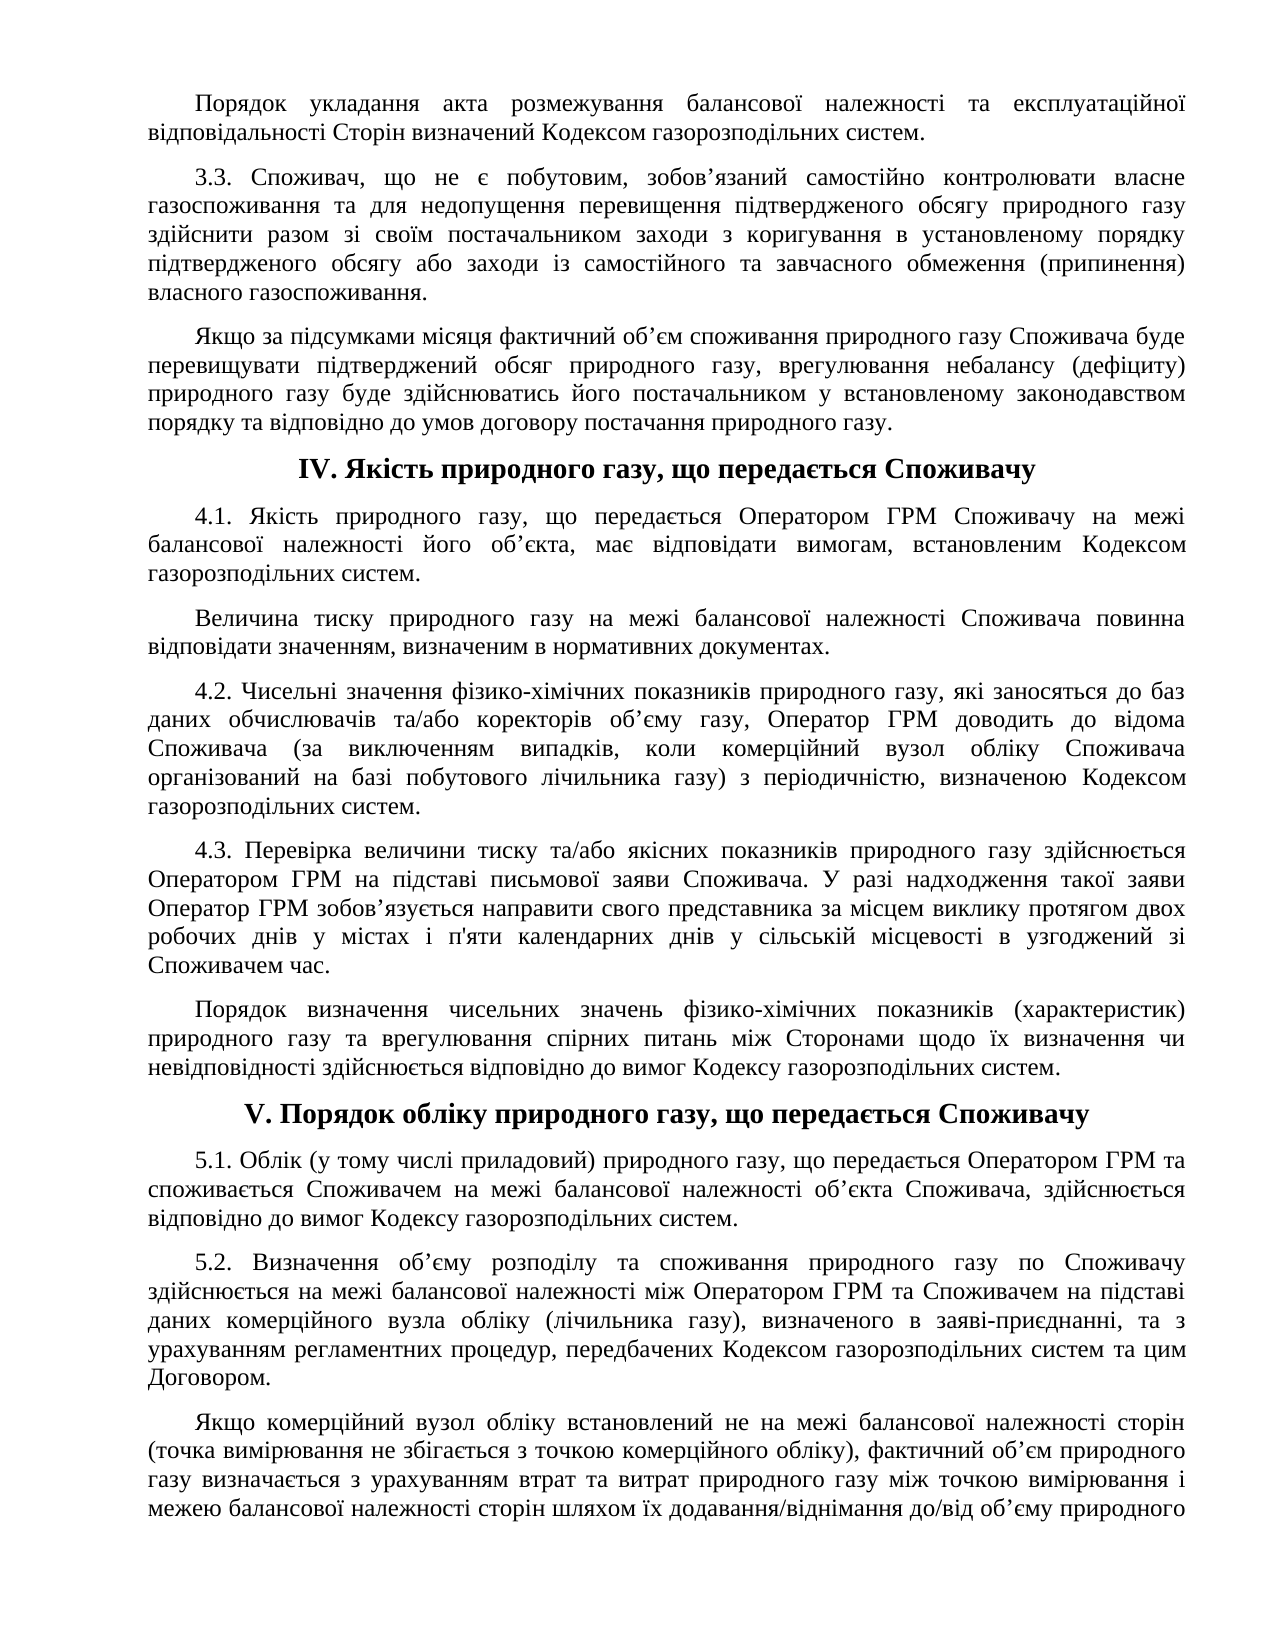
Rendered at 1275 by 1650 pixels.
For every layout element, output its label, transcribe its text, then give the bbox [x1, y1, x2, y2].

text 4.2. Чисельні значення фізико-хімічних показників природного газу, які заносяться до баз даних обчислювачів та/або коректорів об’єму газу, Оператор ГРМ доводить до відома Споживача (за виключенням випадків, коли комерційний вузол обліку Споживача організований на базі побутового лічильника газу) з періодичністю, визначеною Кодексом газорозподільних систем. [148, 676, 1186, 819]
text Величина тиску природного газу на межі балансової належності Споживача повинна відповідати значенням, визначеним в нормативних документах. [148, 603, 1186, 660]
text IV. Якість природного газу, що передається Споживачу [194, 452, 1139, 485]
text 4.3. Перевірка величини тиску та/або якісних показників природного газу здійснюється Оператором ГРМ на підставі письмової заяви Споживача. У разі надходження такої заяви Оператор ГРМ зобов’язується направити свого представника за місцем виклику протягом двох робочих днів у містах і п'яти календарних днів у сільській місцевості в узгоджений зі Споживачем час. [148, 835, 1186, 979]
text 3.3. Споживач, що не є побутовим, зобов’язаний самостійно контролювати власне газоспоживання та для недопущення перевищення підтвердженого обсягу природного газу здійснити разом зі своїм постачальником заходи з коригування в установленому порядку підтвердженого обсягу або заходи із самостійного та завчасного обмеження (припинення) власного газоспоживання. [148, 162, 1186, 305]
text 5.1. Облік (у тому числі приладовий) природного газу, що передається Оператором ГРМ та споживається Споживачем на межі балансової належності об’єкта Споживача, здійснюється відповідно до вимог Кодексу газорозподільних систем. [148, 1146, 1186, 1232]
text Якщо за підсумками місяця фактичний об’єм споживання природного газу Споживача буде перевищувати підтверджений обсяг природного газу, врегулювання небалансу (дефіциту) природного газу буде здійснюватись його постачальником у встановленому законодавством порядку та відповідно до умов договору постачання природного газу. [148, 321, 1186, 436]
text 5.2. Визначення об’єму розподілу та споживання природного газу по Споживачу здійснюється на межі балансової належності між Оператором ГРМ та Споживачем на підставі даних комерційного вузла обліку (лічильника газу), визначеного в заяві-приєднанні, та з урахуванням регламентних процедур, передбачених Кодексом газорозподільних систем та цим Договором. [148, 1247, 1186, 1391]
text 4.1. Якість природного газу, що передається Оператором ГРМ Споживачу на межі балансової належності його об’єкта, має відповідати вимогам, встановленим Кодексом газорозподільних систем. [148, 501, 1186, 587]
text Порядок укладання акта розмежування балансової належності та експлуатаційної відповідальності Сторін визначений Кодексом газорозподільних систем. [148, 88, 1186, 146]
text V. Порядок обліку природного газу, що передається Споживачу [194, 1096, 1139, 1130]
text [148, 1407, 1186, 1522]
text Порядок визначення чисельних значень фізико-хімічних показників (характеристик) природного газу та врегулювання спірних питань між Сторонами щодо їх визначення чи невідповідності здійснюється відповідно до вимог Кодексу газорозподільних систем. [148, 994, 1186, 1081]
